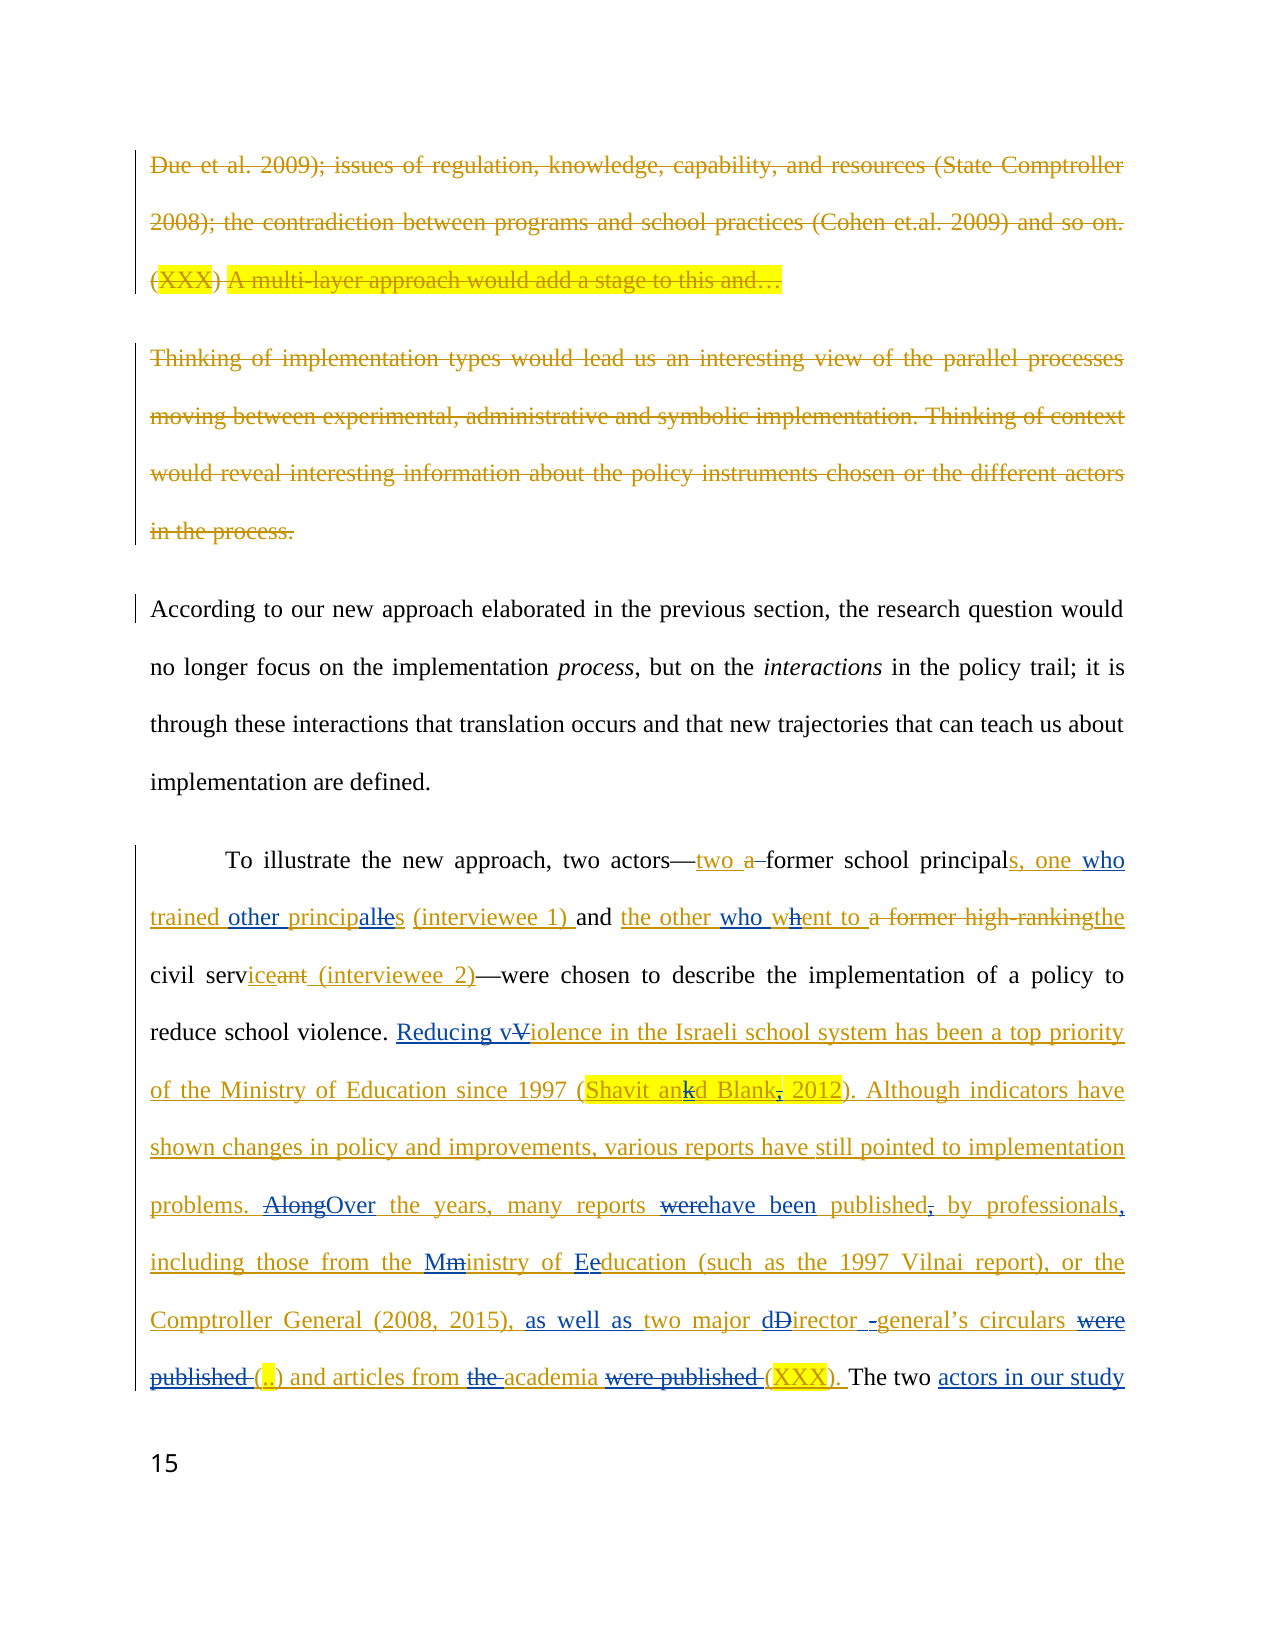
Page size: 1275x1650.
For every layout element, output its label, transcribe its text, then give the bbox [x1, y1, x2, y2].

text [150, 1331, 1125, 1391]
text According to our new approach elaborated in the previous section, the research question would no longer focus on the implementation process, but on the interactions in the policy trail; it is through these interactions that translation occurs and that new trajectories that can teach us about implementation are defined. [150, 594, 1125, 795]
